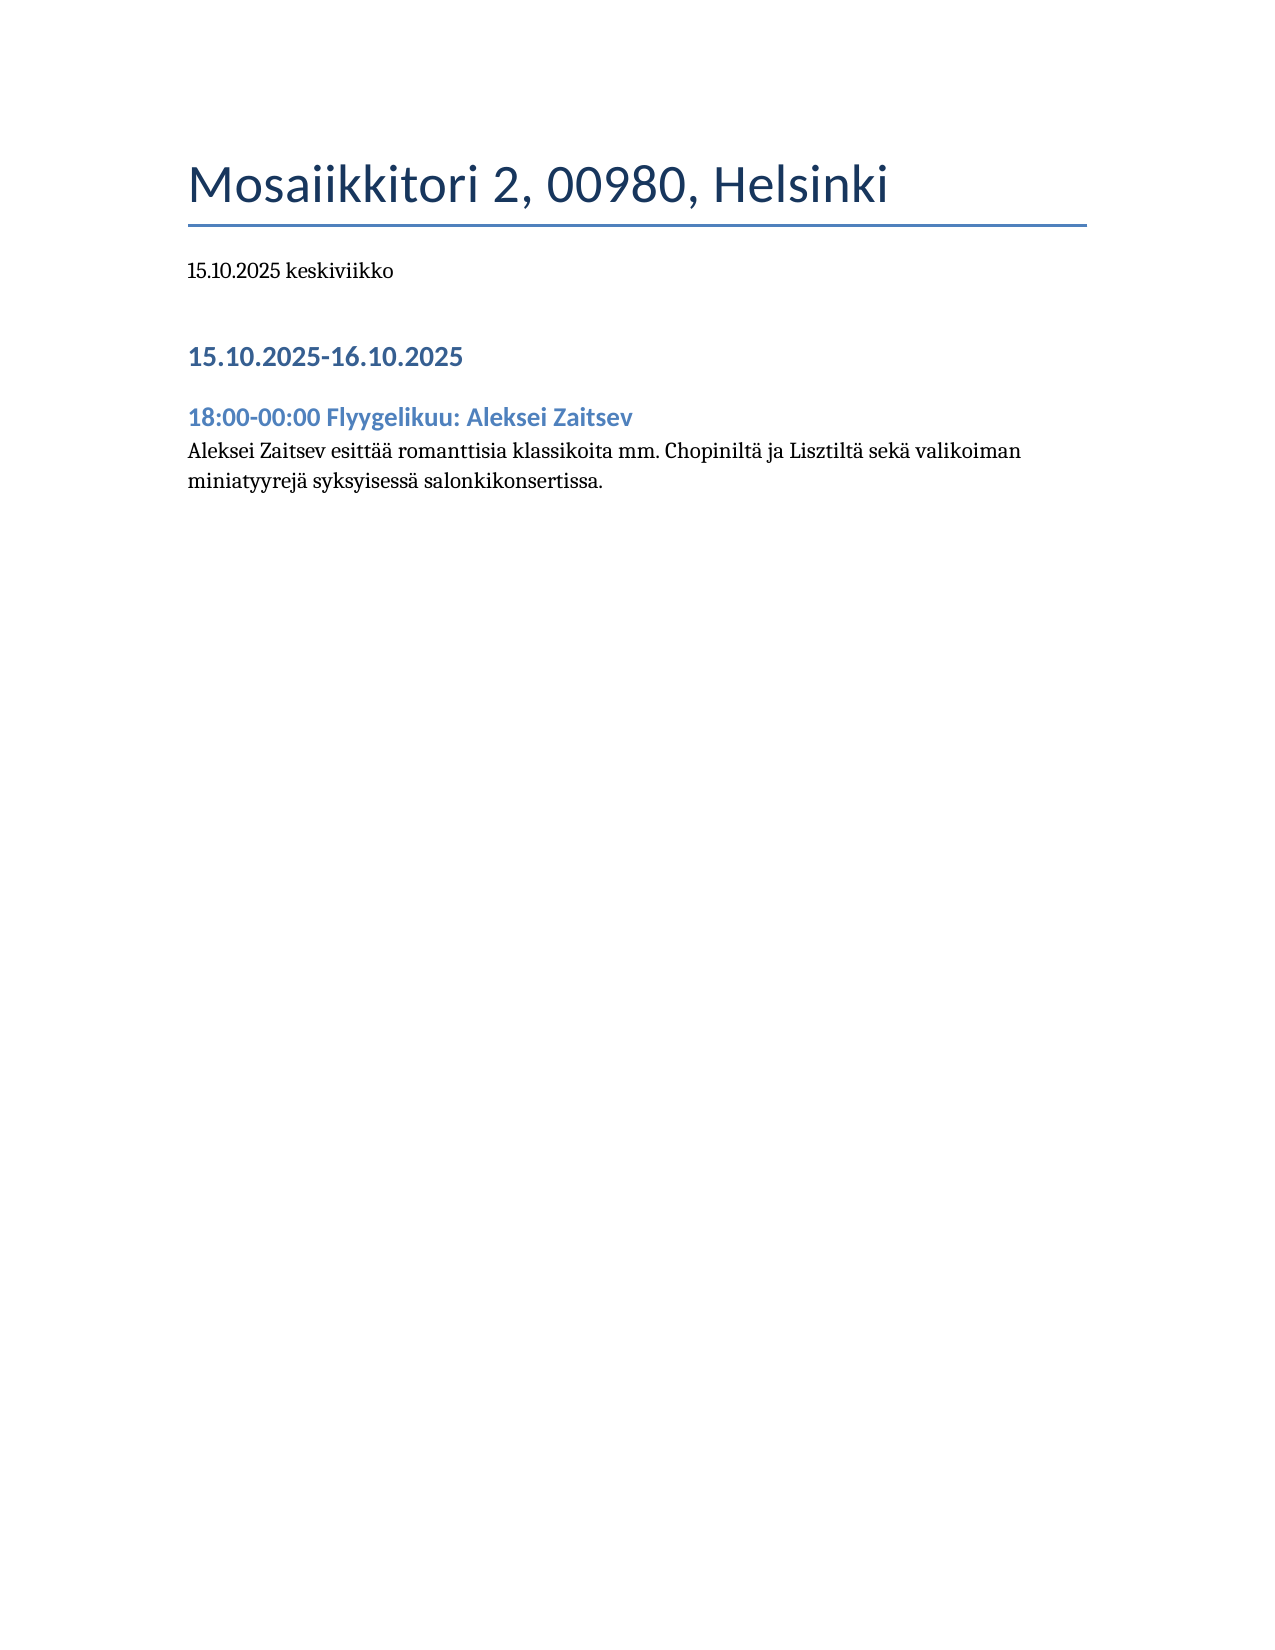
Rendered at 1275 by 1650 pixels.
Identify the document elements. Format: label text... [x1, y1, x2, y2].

text Aleksei Zaitsev esittää romanttisia klassikoita mm. Chopiniltä ja Lisztiltä sekä valikoiman miniatyyrejä syksyisessä salonkikonsertissa. [187, 438, 1087, 494]
subtitle 15.10.2025-16.10.2025 [187, 338, 1087, 374]
subtitle 18:00-00:00 Flyygelikuu: Aleksei Zaitsev [187, 400, 1087, 433]
text 15.10.2025 keskiviikko [187, 258, 1087, 284]
title Mosaiikkitori 2, 00980, Helsinki [187, 150, 1087, 227]
